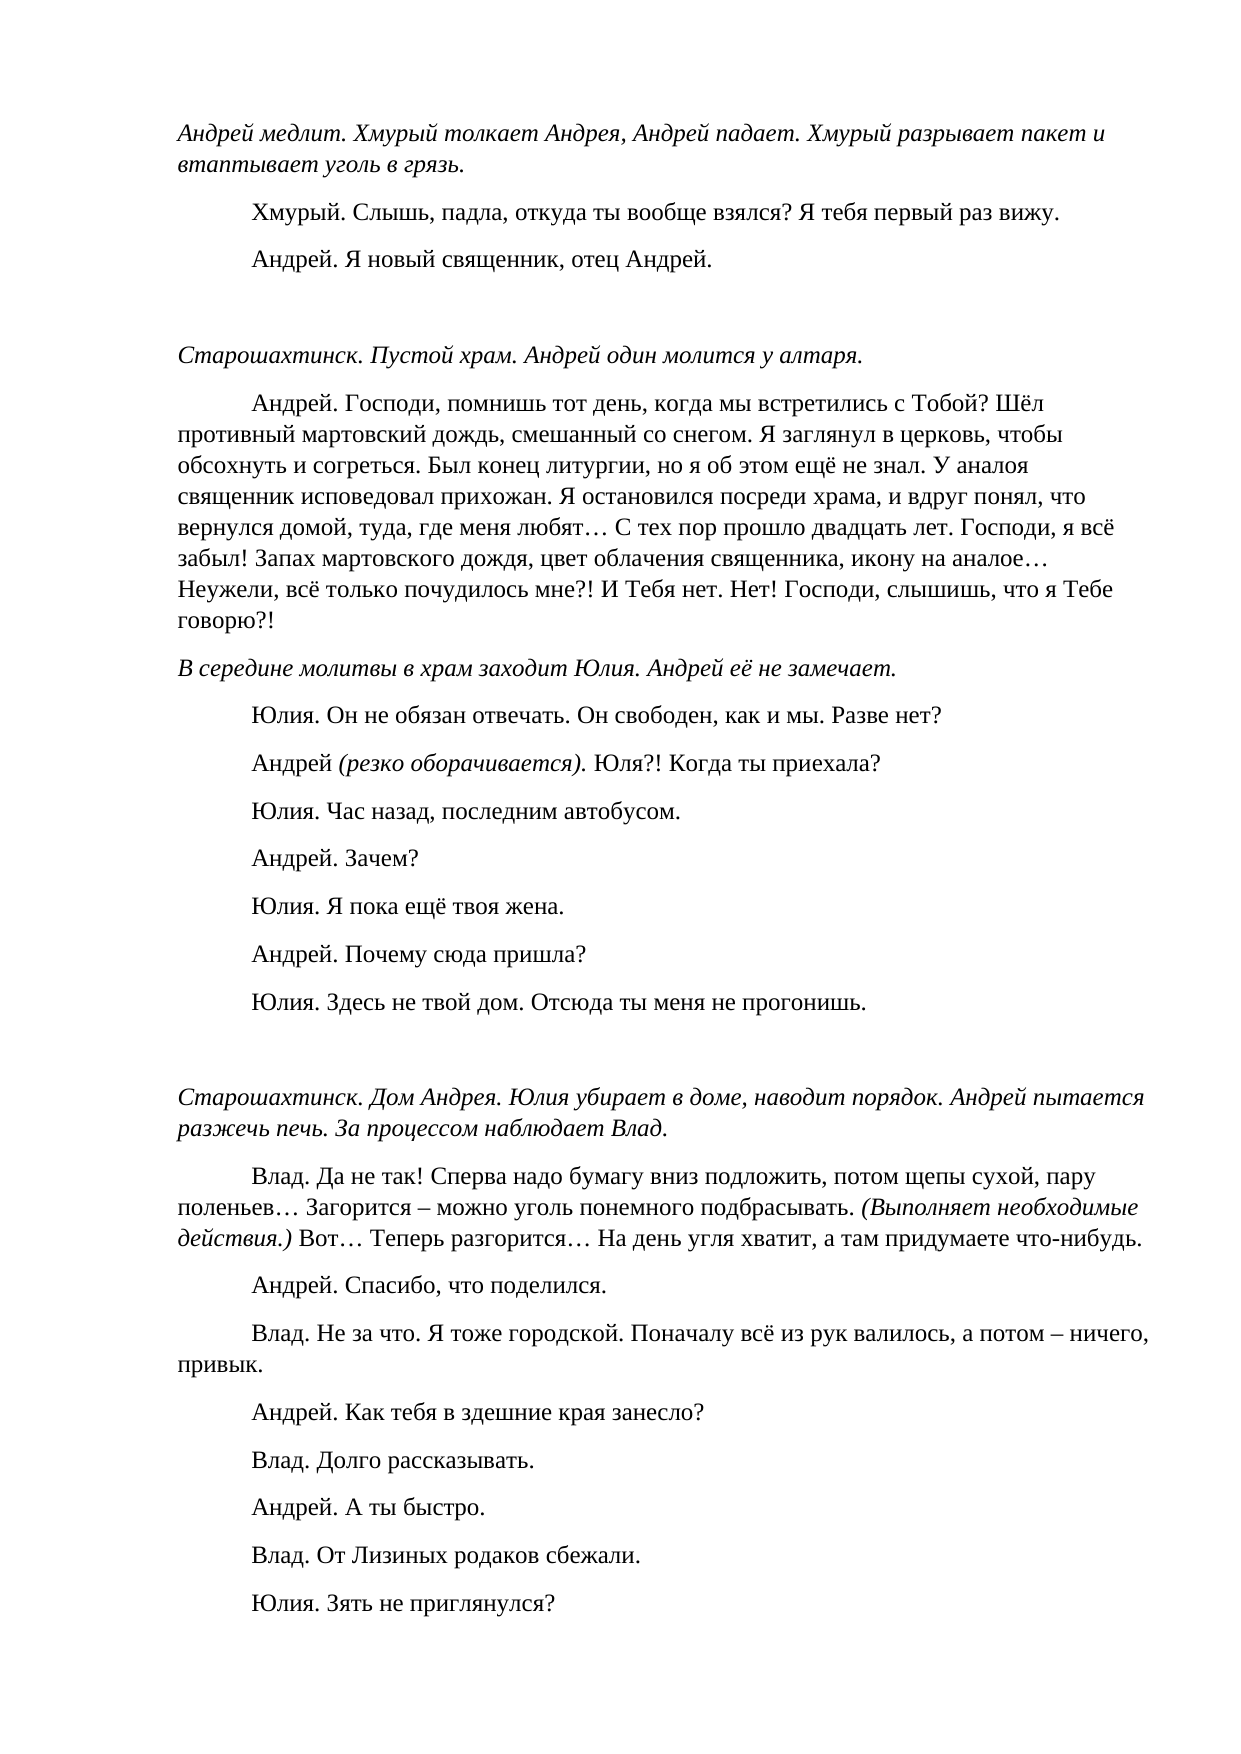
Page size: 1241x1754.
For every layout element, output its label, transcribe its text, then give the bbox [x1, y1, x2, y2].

text Влад. Долго рассказывать. [177, 1445, 1152, 1473]
text Андрей (резко оборачивается). Юля?! Когда ты приехала? [177, 748, 1152, 777]
text Андрей. Как тебя в здешние края занесло? [177, 1397, 1152, 1426]
text Влад. Не за что. Я тоже городской. Поначалу всё из рук валилось, а потом – ничего, привык. [177, 1318, 1152, 1378]
text Юлия. Здесь не твой дом. Отсюда ты меня не прогонишь. [177, 987, 1152, 1015]
text Юлия. Зять не приглянулся? [177, 1588, 1152, 1617]
text Андрей. Господи, помнишь тот день, когда мы встретились с Тобой? Шёл противный мартовский дождь, смешанный со снегом. Я заглянул в церковь, чтобы обсохнуть и согреться. Был конец литургии, но я об этом ещё не знал. У аналоя священник исповедовал прихожан. Я остановился посреди храма, и вдруг понял, что вернулся домой, туда, где меня любят… С тех пор прошло двадцать лет. Господи, я всё забыл! Запах мартовского дождя, цвет облачения священника, икону на аналое… Неужели, всё только почудилось мне?! И Тебя нет. Нет! Господи, слышишь, что я Тебе говорю?! [177, 388, 1152, 634]
text Юлия. Он не обязан отвечать. Он свободен, как и мы. Разве нет? [177, 700, 1152, 729]
text Андрей. Почему сюда пришла? [177, 939, 1152, 968]
text Старошахтинск. Пустой храм. Андрей один молится у алтаря. [177, 340, 1152, 369]
text Андрей. Зачем? [177, 843, 1152, 872]
text Юлия. Я пока ещё твоя жена. [177, 891, 1152, 920]
text Хмурый. Слышь, падла, откуда ты вообще взялся? Я тебя первый раз вижу. [177, 197, 1152, 226]
text Старошахтинск. Дом Андрея. Юлия убирает в доме, наводит порядок. Андрей пытается разжечь печь. За процессом наблюдает Влад. [177, 1082, 1152, 1142]
text Влад. Да не так! Сперва надо бумагу вниз подложить, потом щепы сухой, пару поленьев… Загорится – можно уголь понемного подбрасывать. (Выполняет необходимые действия.) Вот… Теперь разгорится… На день угля хватит, а там придумаете что-нибудь. [177, 1161, 1152, 1252]
text Андрей. Я новый священник, отец Андрей. [177, 244, 1152, 273]
text Андрей. Спасибо, что поделился. [177, 1271, 1152, 1299]
text Юлия. Час назад, последним автобусом. [177, 796, 1152, 824]
text Андрей медлит. Хмурый толкает Андрея, Андрей падает. Хмурый разрывает пакет и втаптывает уголь в грязь. [177, 118, 1152, 178]
text Влад. От Лизиных родаков сбежали. [177, 1540, 1152, 1569]
text Андрей. А ты быстро. [177, 1492, 1152, 1521]
text В середине молитвы в храм заходит Юлия. Андрей её не замечает. [177, 653, 1152, 681]
